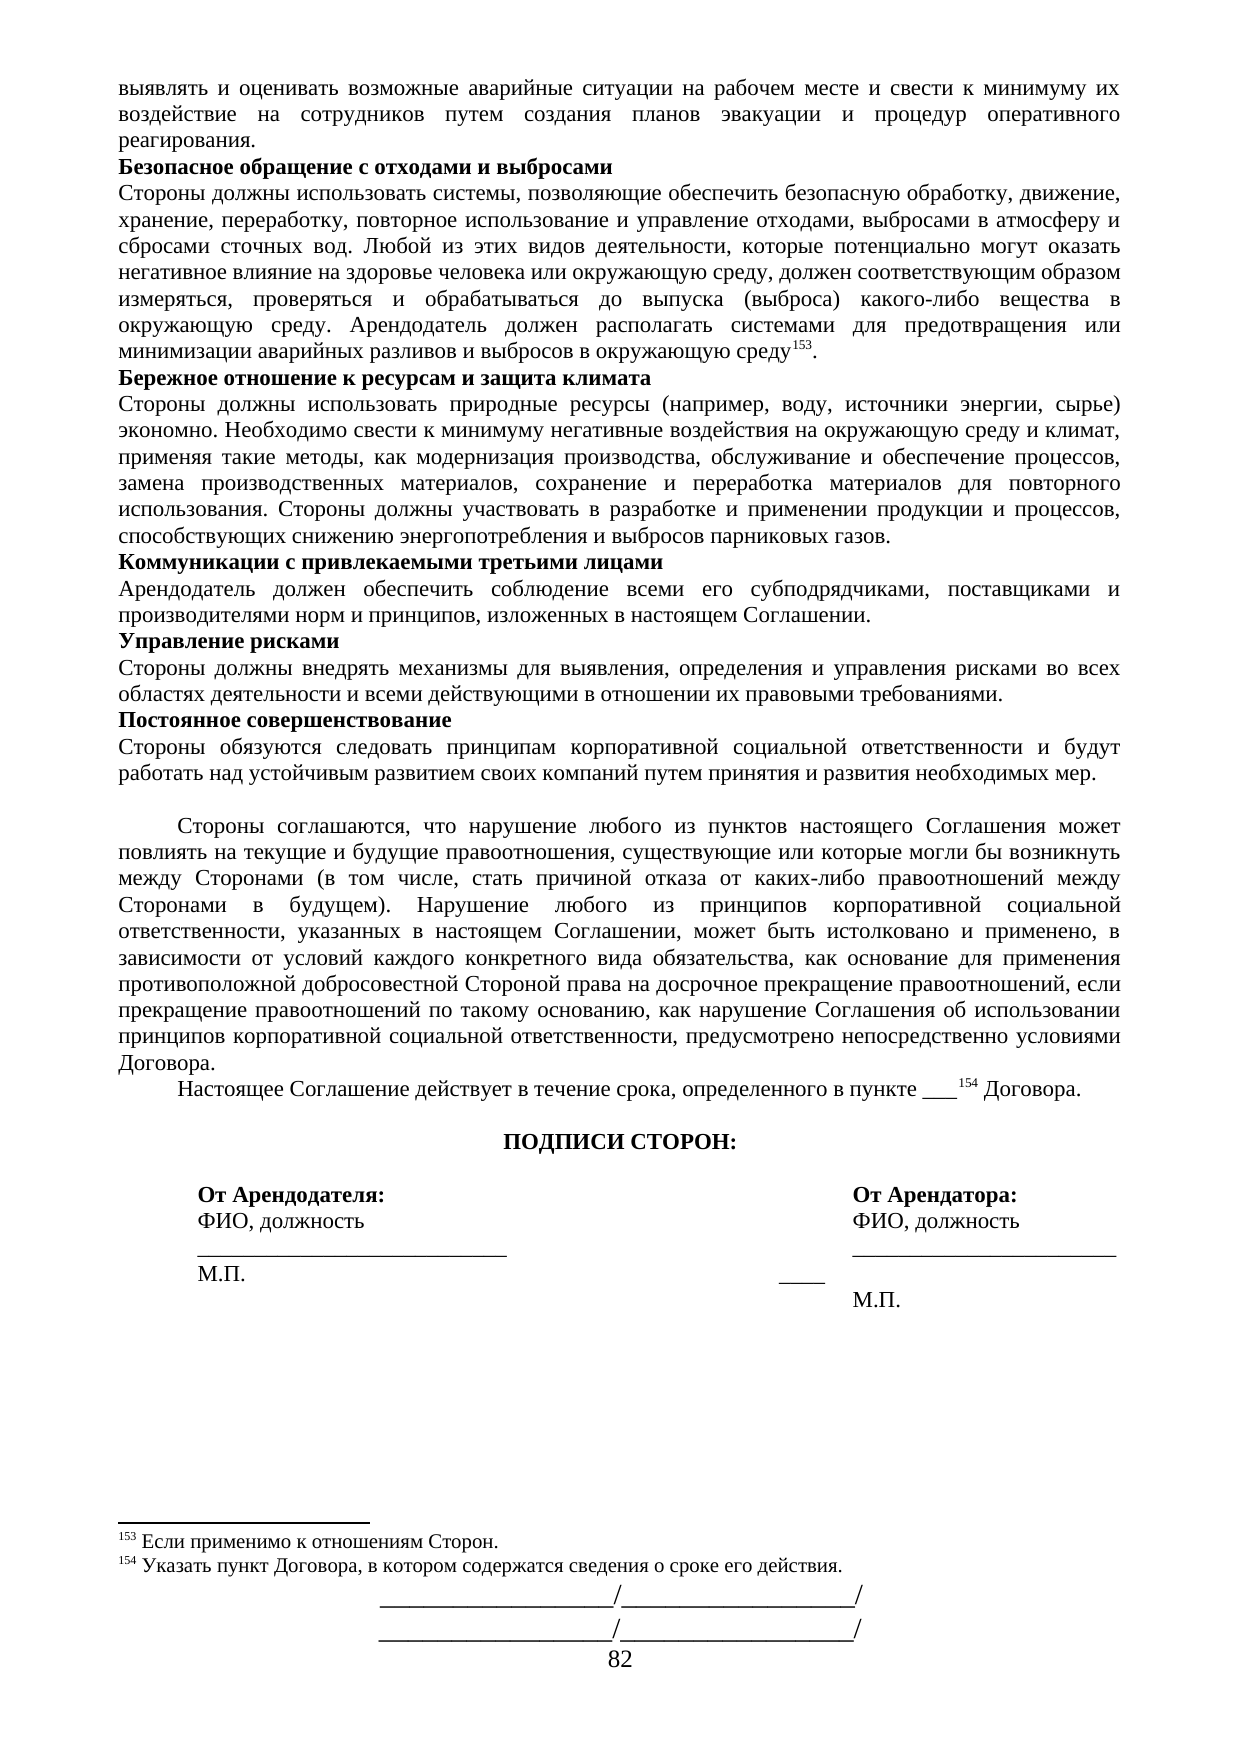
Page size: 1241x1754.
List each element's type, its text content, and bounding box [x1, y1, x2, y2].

text Управление рисками [118, 627, 1122, 654]
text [118, 74, 1122, 153]
table_header От Арендатора: ФИО, должность ___________________________ М.П. [768, 1181, 1128, 1312]
text Стороны должны использовать системы, позволяющие обеспечить безопасную обработку, движение, хранение, переработку, повторное использование и управление отходами, выбросами в атмосферу и сбросами сточных вод. Любой из этих видов деятельности, которые потенциально могут оказать негативное влияние на здоровье человека или окружающую среду, должен соответствующим образом измеряться, проверяться и обрабатываться до выпуска (выброса) какого-либо вещества в окружающую среду. Арендодатель должен располагать системами для предотвращения или минимизации аварийных разливов и выбросов в окружающую среду. [118, 179, 1122, 364]
text Стороны обязуются следовать принципам корпоративной социальной ответственности и будут работать над устойчивым развитием своих компаний путем принятия и развития необходимых мер. [118, 733, 1122, 785]
text Коммуникации с привлекаемыми третьими лицами [118, 548, 1122, 574]
text Стороны должны внедрять механизмы для выявления, определения и управления рисками во всех областях деятельности и всеми действующими в отношении их правовыми требованиями. [118, 654, 1122, 706]
text ПОДПИСИ СТОРОН: [118, 1128, 1122, 1154]
table_header От Арендодателя: ФИО, должность ___________________________ М.П. [113, 1181, 768, 1312]
text Безопасное обращение с отходами и выбросами [118, 153, 1122, 179]
text Настоящее Соглашение действует в течение срока, определенного в пункте ___ Договора. [118, 1075, 1122, 1102]
text Стороны соглашаются, что нарушение любого из пунктов настоящего Соглашения может повлиять на текущие и будущие правоотношения, существующие или которые могли бы возникнуть между Сторонами (в том числе, стать причиной отказа от каких-либо правоотношений между Сторонами в будущем). Нарушение любого из принципов корпоративной социальной ответственности, указанных в настоящем Соглашении, может быть истолковано и применено, в зависимости от условий каждого конкретного вида обязательства, как основание для применения противоположной добросовестной Стороной права на досрочное прекращение правоотношений, если прекращение правоотношений по такому основанию, как нарушение Соглашения об использовании принципов корпоративной социальной ответственности, предусмотрено непосредственно условиями Договора. [118, 812, 1122, 1075]
text Бережное отношение к ресурсам и защита климата [118, 364, 1122, 390]
text Арендодатель должен обеспечить соблюдение всеми его субподрядчиками, поставщиками и производителями норм и принципов, изложенных в настоящем Соглашении. [118, 574, 1122, 627]
text Постоянное совершенствование [118, 706, 1122, 733]
text Стороны должны использовать природные ресурсы (например, воду, источники энергии, сырье) экономно. Необходимо свести к минимуму негативные воздействия на окружающую среду и климат, применяя такие методы, как модернизация производства, обслуживание и обеспечение процессов, замена производственных материалов, сохранение и переработка материалов для повторного использования. Стороны должны участвовать в разработке и применении продукции и процессов, способствующих снижению энергопотребления и выбросов парниковых газов. [118, 390, 1122, 548]
